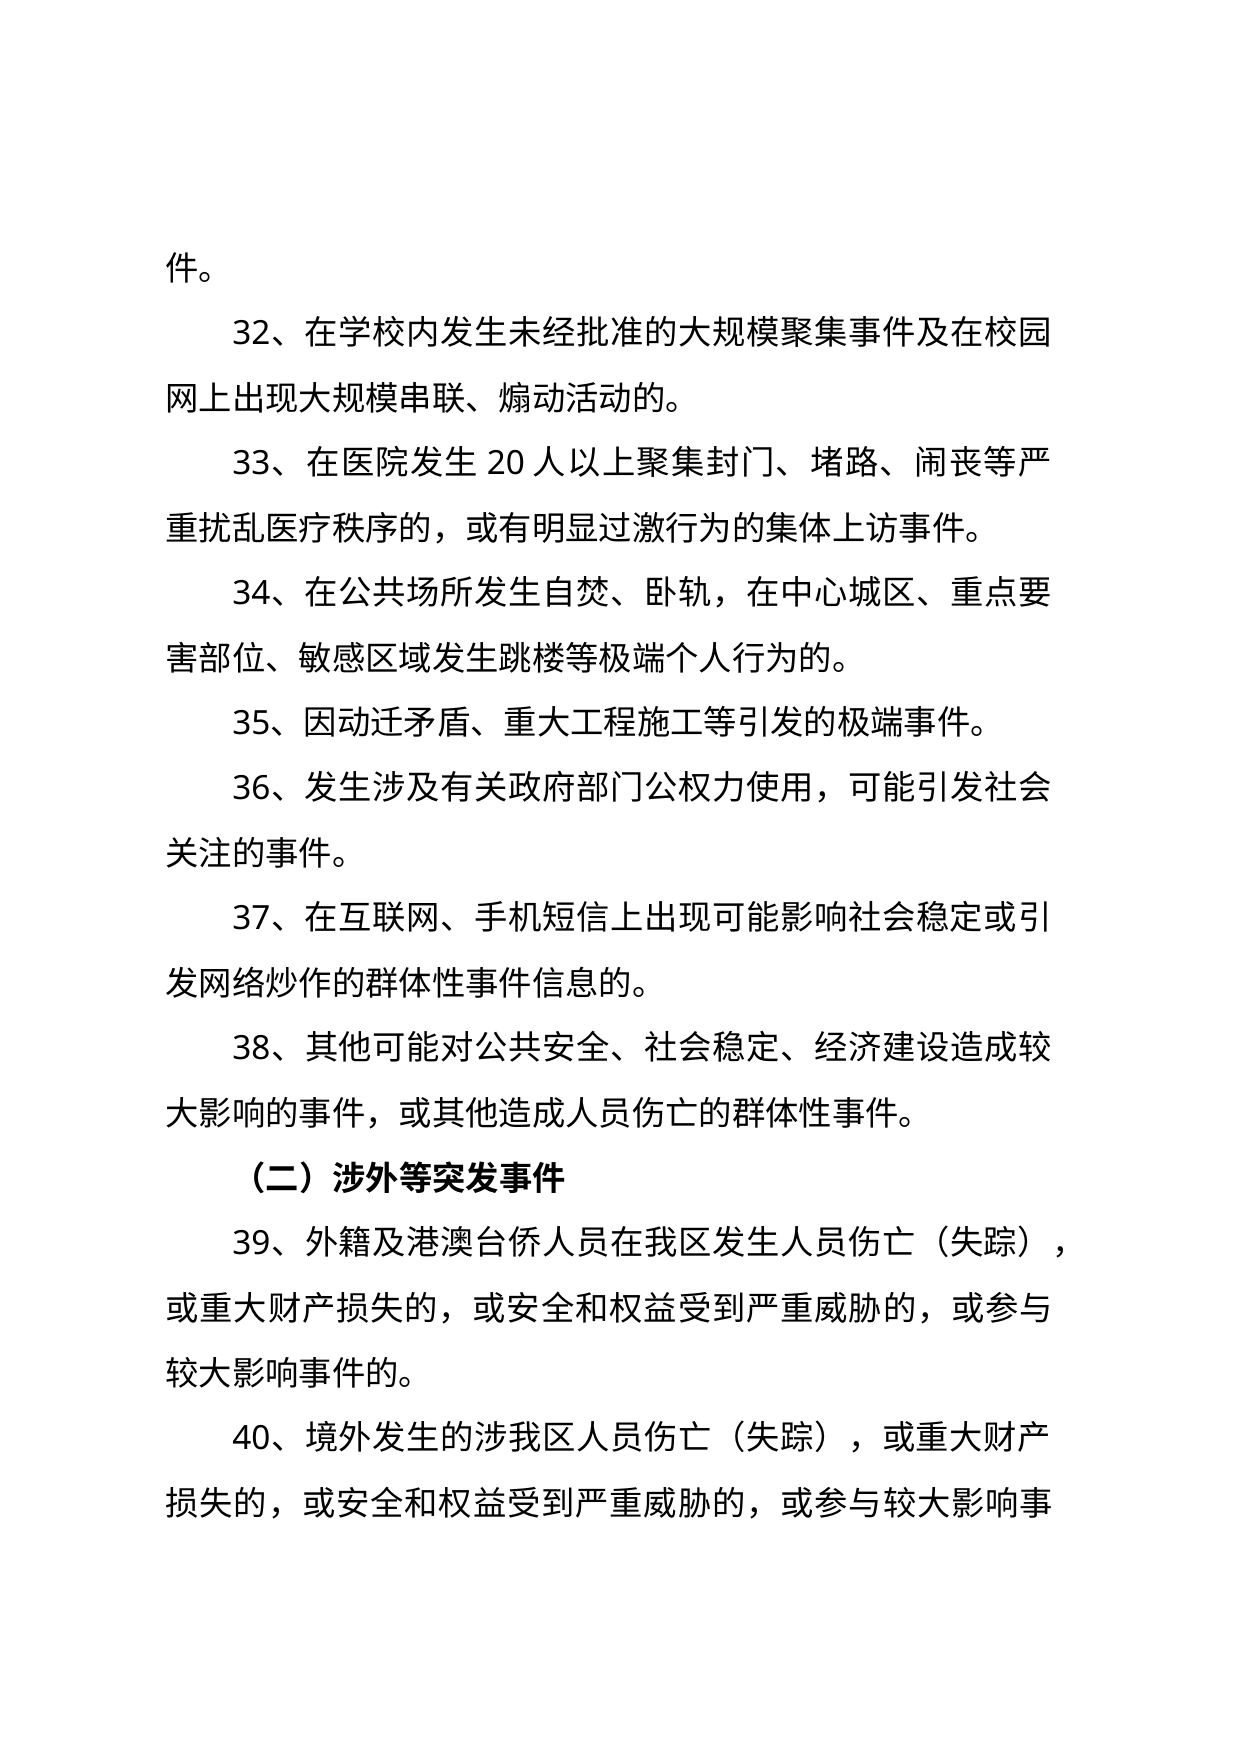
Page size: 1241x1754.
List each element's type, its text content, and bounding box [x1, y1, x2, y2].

text 36、发生涉及有关政府部门公权力使用，可能引发社会关注的事件。 [165, 753, 1053, 883]
text 33、在医院发生20人以上聚集封门、堵路、闹丧等严重扰乱医疗秩序的，或有明显过激行为的集体上访事件。 [165, 428, 1053, 558]
text 37、在互联网、手机短信上出现可能影响社会稳定或引发网络炒作的群体性事件信息的。 [165, 883, 1053, 1013]
text 38、其他可能对公共安全、社会稳定、经济建设造成较大影响的事件，或其他造成人员伤亡的群体性事件。 [165, 1013, 1053, 1143]
text 34、在公共场所发生自焚、卧轨，在中心城区、重点要害部位、敏感区域发生跳楼等极端个人行为的。 [165, 558, 1053, 688]
text 32、在学校内发生未经批准的大规模聚集事件及在校园网上出现大规模串联、煽动活动的。 [165, 298, 1053, 428]
text 35、因动迁矛盾、重大工程施工等引发的极端事件。 [165, 688, 1053, 753]
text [165, 1403, 1053, 1533]
text 39、外籍及港澳台侨人员在我区发生人员伤亡（失踪），或重大财产损失的，或安全和权益受到严重威胁的，或参与较大影响事件的。 [165, 1208, 1053, 1403]
text （二）涉外等突发事件 [165, 1143, 1053, 1208]
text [165, 233, 1053, 298]
